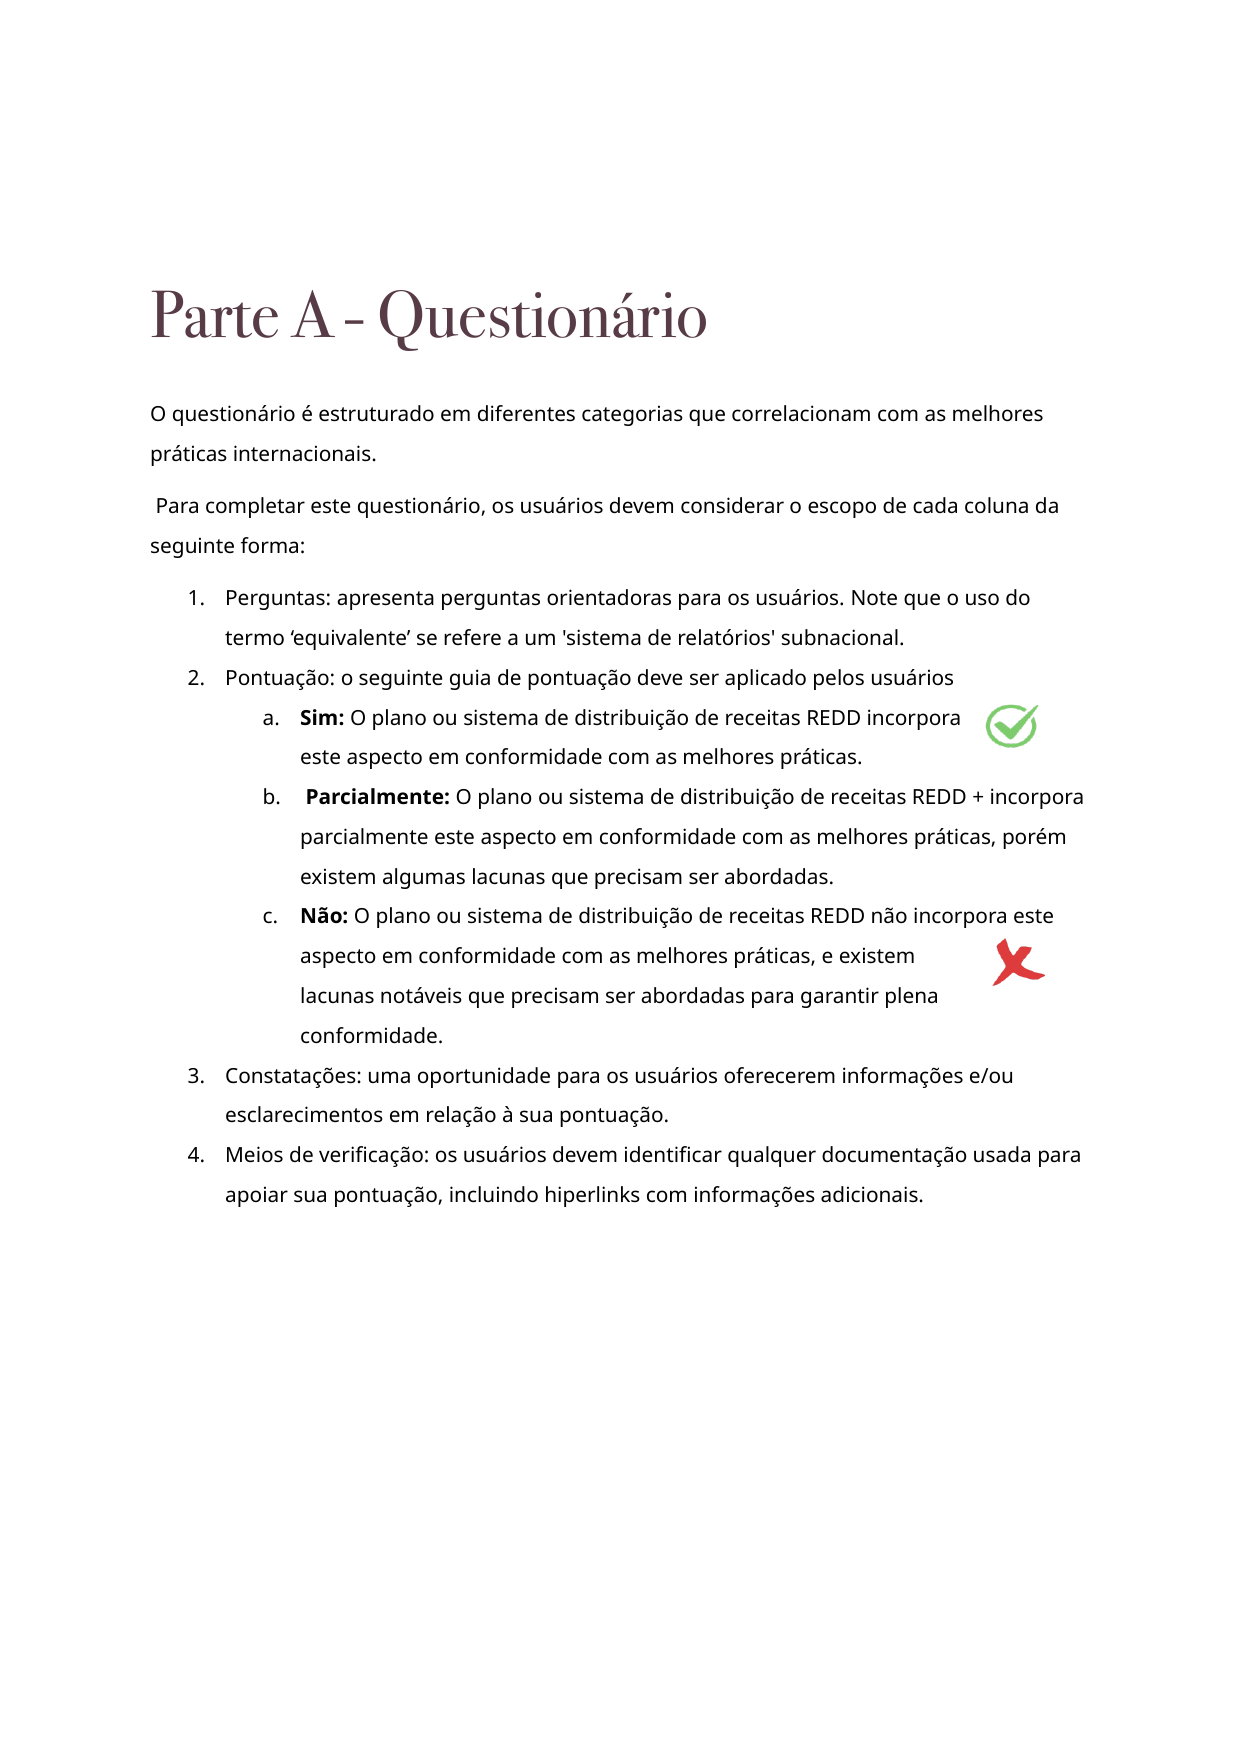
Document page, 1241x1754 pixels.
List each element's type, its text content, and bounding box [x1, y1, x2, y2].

text Para completar este questionário, os usuários devem considerar o escopo de cada coluna da seguinte forma: [150, 491, 1090, 559]
list Sim: O plano ou sistema de distribuição de receitas REDD incorpora este aspecto em conformidade com as melhores práticas. [262, 703, 1090, 771]
list Perguntas: apresenta perguntas orientadoras para os usuários. Note que o uso do termo ‘equivalente’ se refere a um 'sistema de relatórios' subnacional. [187, 583, 1090, 652]
picture [992, 938, 1046, 986]
list Constatações: uma oportunidade para os usuários oferecerem informações e/ou esclarecimentos em relação à sua pontuação. [187, 1061, 1090, 1129]
list Não: O plano ou sistema de distribuição de receitas REDD não incorpora este aspecto em conformidade com as melhores práticas, e existem lacunas notáveis que precisam ser abordadas para garantir plena conformidade. [262, 902, 1090, 1049]
list Pontuação: o seguinte guia de pontuação deve ser aplicado pelos usuários [187, 663, 1090, 691]
list Meios de verificação: os usuários devem identificar qualquer documentação usada para apoiar sua pontuação, incluindo hiperlinks com informações adicionais. [187, 1140, 1090, 1209]
list Parcialmente: O plano ou sistema de distribuição de receitas REDD + incorpora parcialmente este aspecto em conformidade com as melhores práticas, porém existem algumas lacunas que precisam ser abordadas. [262, 782, 1090, 890]
text Parte A - Questionário [150, 274, 1090, 355]
text O questionário é estruturado em diferentes categorias que correlacionam com as melhores práticas internacionais. [150, 399, 1090, 467]
